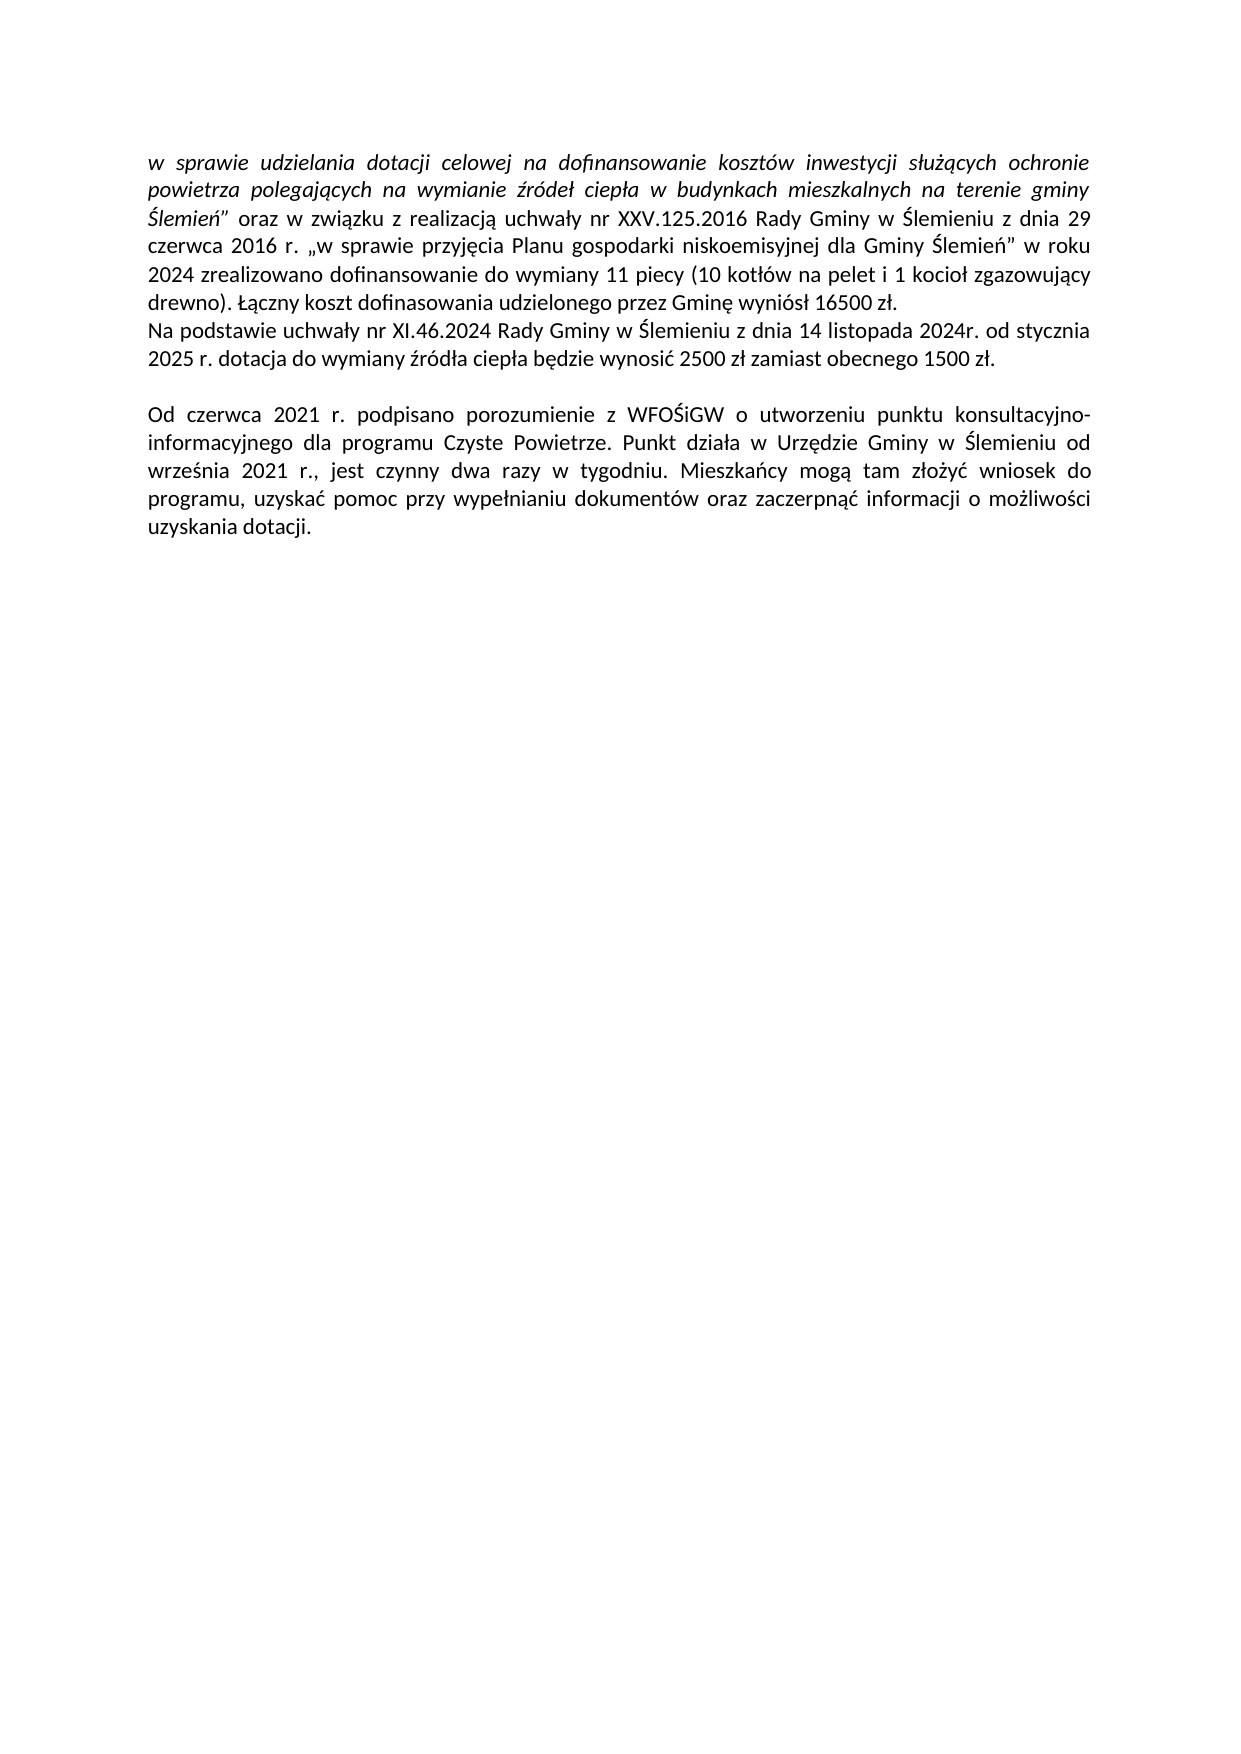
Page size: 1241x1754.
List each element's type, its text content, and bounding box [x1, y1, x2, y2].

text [148, 148, 1093, 316]
text Od czerwca 2021 r. podpisano porozumienie z WFOŚiGW o utworzeniu punktu konsultacyjno-informacyjnego dla programu Czyste Powietrze. Punkt działa w Urzędzie Gminy w Ślemieniu od września 2021 r., jest czynny dwa razy w tygodniu. Mieszkańcy mogą tam złożyć wniosek do programu, uzyskać pomoc przy wypełnianiu dokumentów oraz zaczerpnąć informacji o możliwości uzyskania dotacji. [148, 400, 1093, 540]
text Na podstawie uchwały nr XI.46.2024 Rady Gminy w Ślemieniu z dnia 14 listopada 2024r. od stycznia 2025 r. dotacja do wymiany źródła ciepła będzie wynosić 2500 zł zamiast obecnego 1500 zł. [148, 316, 1093, 372]
